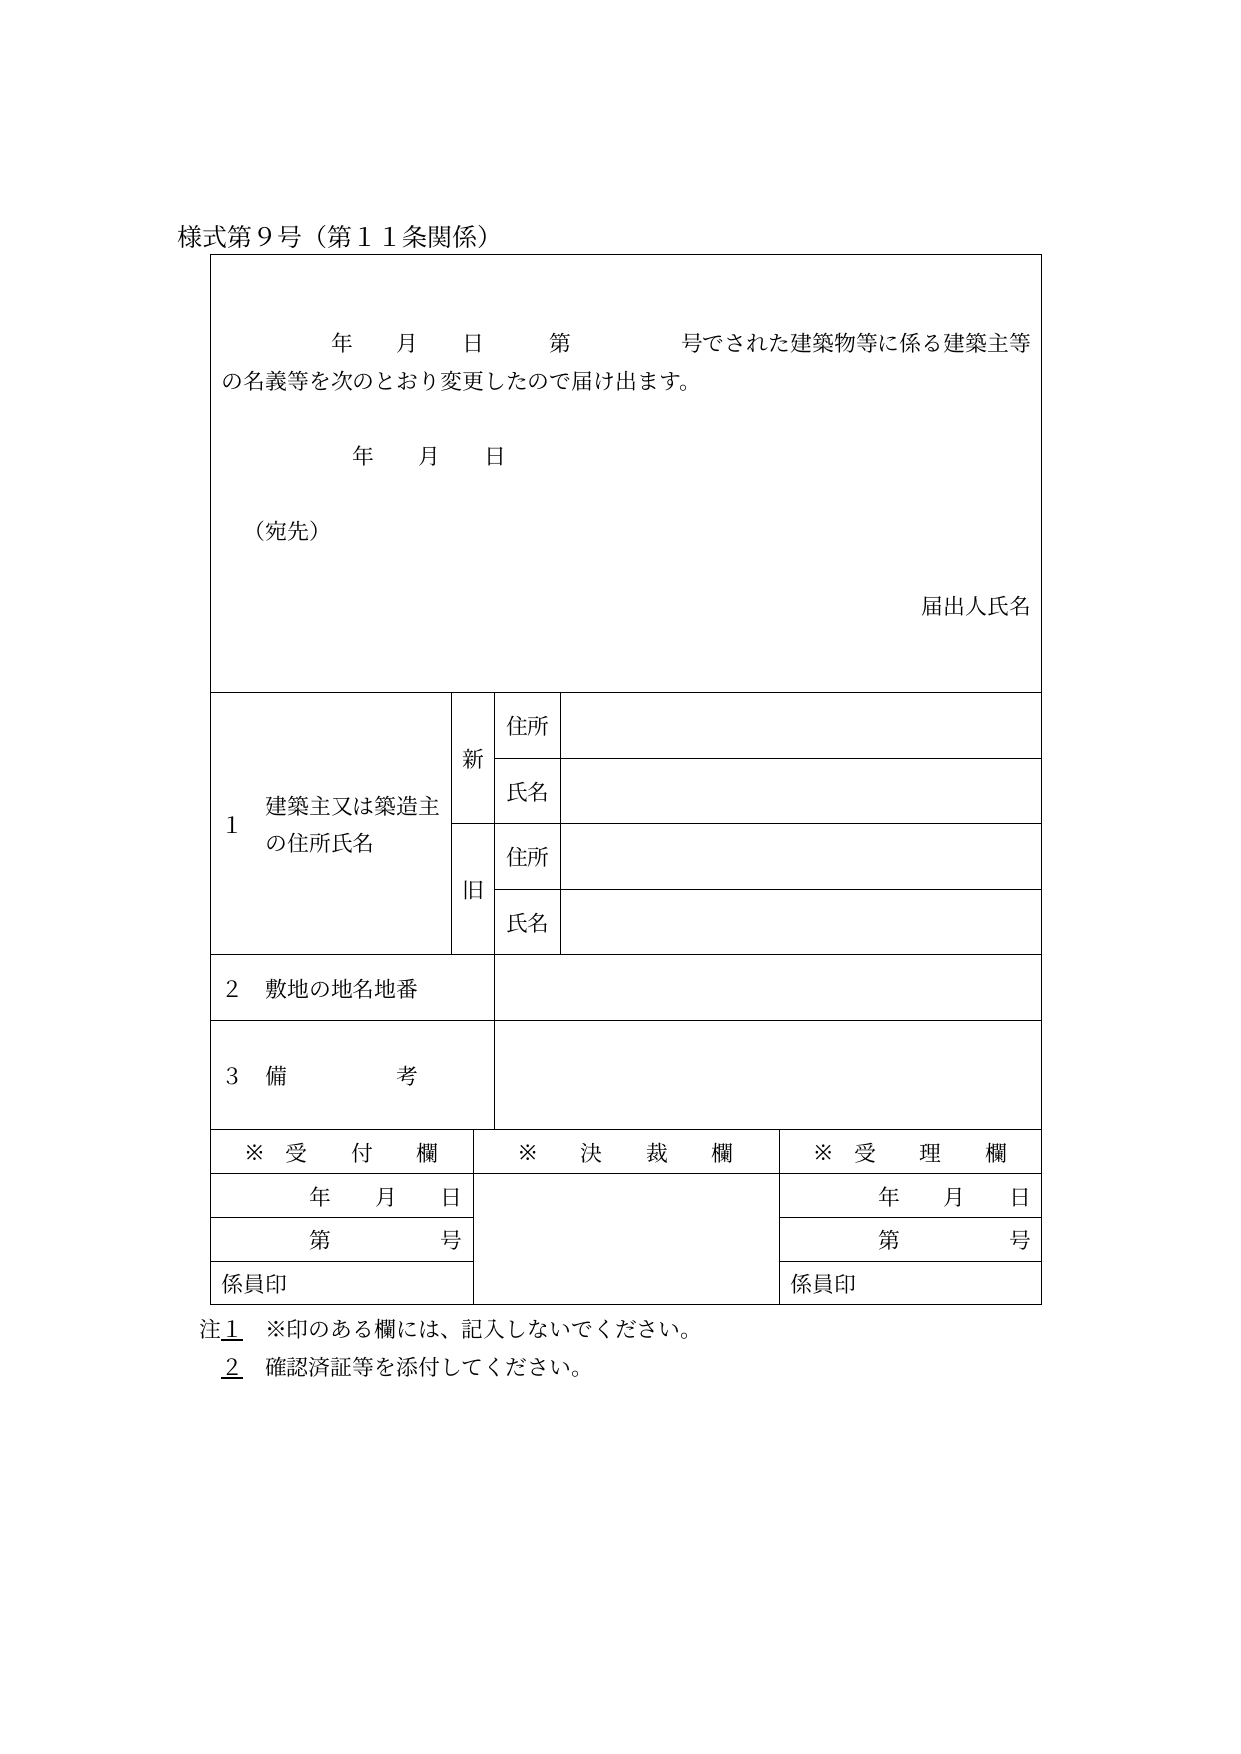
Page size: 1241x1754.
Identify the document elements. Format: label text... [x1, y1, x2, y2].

text ２ 確認済証等を添付してください。 [177, 1347, 1063, 1384]
table_cell 第 号 [780, 1218, 1041, 1261]
table_cell 氏名 [495, 890, 560, 954]
text 注１ ※印のある欄には、記入しないでください。 [177, 1309, 1063, 1347]
table_cell [561, 824, 1041, 889]
table_cell 係員印 [211, 1262, 473, 1304]
table_cell 氏名 [495, 759, 560, 823]
table_cell [474, 1174, 779, 1304]
table_cell [561, 693, 1041, 757]
table_cell ※ 決 裁 欄 [474, 1130, 779, 1173]
text 様式第９号（第１１条関係） [177, 217, 1063, 254]
table_cell 旧 [452, 824, 494, 954]
table_cell ３ 備 考 [211, 1021, 494, 1129]
table_cell 年 月 日 [780, 1174, 1041, 1217]
table_cell 第 号 [211, 1218, 473, 1261]
table_cell 年 月 日 [211, 1174, 473, 1217]
table_cell ２ 敷地の地名地番 [211, 955, 494, 1020]
table_cell 建築主又は築造主の住所氏名 [254, 693, 451, 954]
table_cell [561, 890, 1041, 954]
table_header 年 月 日 第 号で確認許可認定承認された建築物等に係る建築主等の名義等を次のとおり変更したので届け出ます。 年 月 日 （宛先）佐倉市長佐倉市建築主事 届出人氏名 [211, 255, 1041, 692]
table_cell [495, 955, 1041, 1020]
table_cell [561, 759, 1041, 823]
table_cell ※ 受 理 欄 [780, 1130, 1041, 1173]
table_cell [495, 1021, 1041, 1129]
table_cell １ [211, 693, 254, 954]
table_cell ※ 受 付 欄 [211, 1130, 473, 1173]
table_cell 住所 [495, 693, 560, 757]
table_cell 係員印 [780, 1262, 1041, 1304]
table_cell 住所 [495, 824, 560, 889]
table_cell 新 [452, 693, 494, 823]
